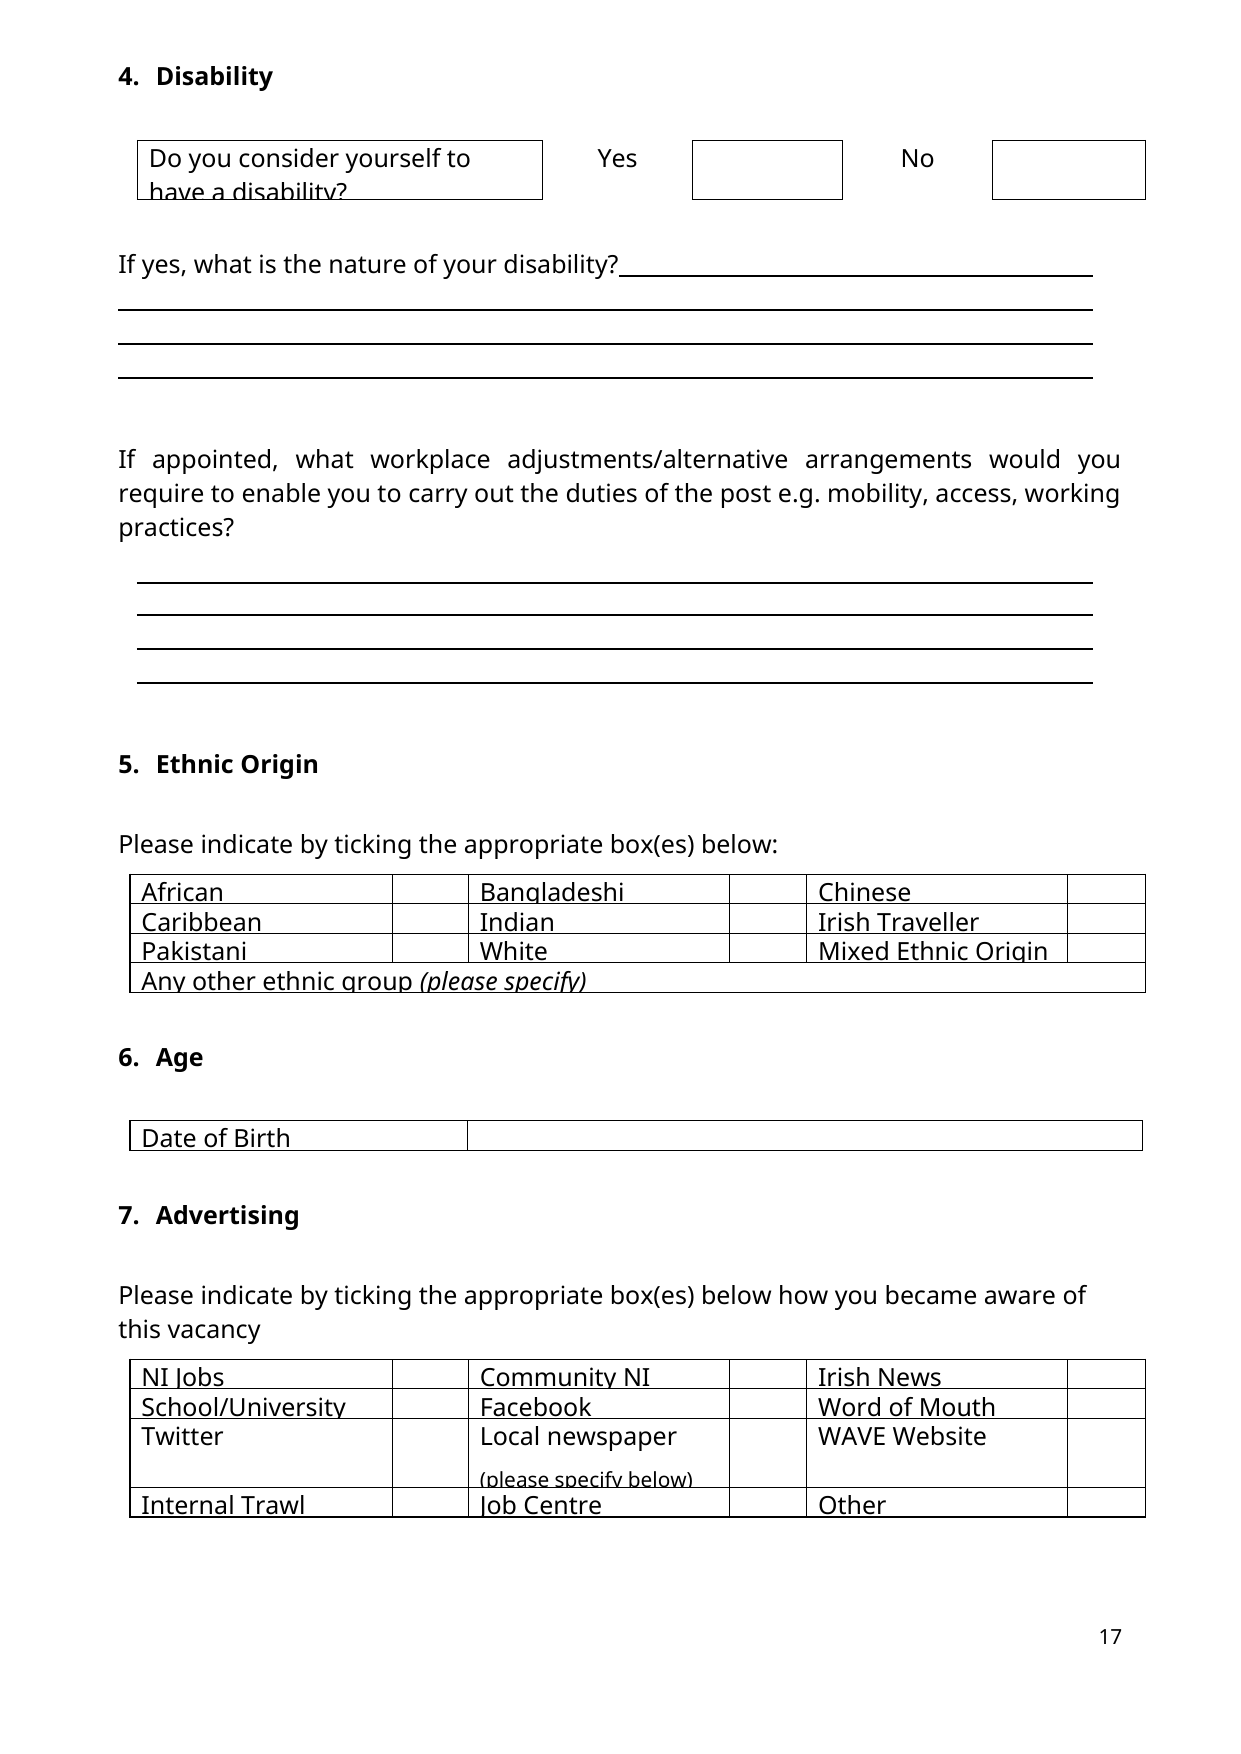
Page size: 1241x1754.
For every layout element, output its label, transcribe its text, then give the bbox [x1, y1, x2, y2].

table_header [1068, 1360, 1145, 1388]
table_header Bangladeshi [469, 875, 729, 903]
table_cell [393, 1419, 468, 1487]
table_cell WAVE Website [807, 1419, 1067, 1487]
table_cell [393, 904, 468, 933]
table_header [468, 1121, 1142, 1150]
table_cell [730, 1419, 806, 1487]
table_cell Indian [469, 904, 729, 933]
text If yes, what is the nature of your disability? [118, 246, 1122, 383]
table_cell [730, 1389, 806, 1418]
table_cell [131, 904, 392, 933]
table_header NI Jobs [131, 1360, 392, 1388]
text Please indicate by ticking the appropriate box(es) below how you became aware of this vacancy [118, 1278, 1122, 1346]
table_cell Facebook [469, 1389, 729, 1418]
table_header No [843, 140, 992, 199]
table_cell [730, 934, 806, 962]
text Please indicate by ticking the appropriate box(es) below: [118, 827, 1122, 861]
list Age [118, 1039, 1122, 1073]
table_cell Other below) [807, 1488, 1067, 1516]
table_header [393, 1360, 468, 1388]
table_cell Twitter [131, 1419, 392, 1487]
list Ethnic Origin [118, 746, 1122, 780]
table_cell White [469, 934, 729, 962]
table_cell [730, 904, 806, 933]
table_cell [1068, 934, 1145, 962]
table_cell Mixed Ethnic Origin [807, 934, 1067, 962]
table_header [730, 1360, 806, 1388]
table_header [993, 141, 1145, 199]
table_cell [1068, 1488, 1145, 1516]
table_header [1068, 875, 1145, 903]
table_cell Internal Trawl [131, 1488, 392, 1516]
table_header [693, 141, 842, 199]
table_header Do you consider yourself to have a disability? [138, 141, 542, 199]
table_cell [1068, 1419, 1145, 1487]
text If appointed, what workplace adjustments/alternative arrangements would you require to enable you to carry out the duties of the post e.g. mobility, access, working practices? [118, 442, 1122, 544]
table_cell School/University [131, 1389, 392, 1418]
table_header Irish News [807, 1360, 1067, 1388]
table_cell [393, 1488, 468, 1516]
table_header [730, 875, 806, 903]
table_cell Local newspaper (please specify below) [469, 1419, 729, 1487]
table_cell Pakistani [131, 934, 392, 962]
table_header [393, 875, 468, 903]
table_cell [1068, 1389, 1145, 1418]
table_cell [1068, 904, 1145, 933]
table_header Community NI [469, 1360, 729, 1388]
table_cell Word of Mouth [807, 1389, 1067, 1418]
table_cell [393, 934, 468, 962]
table_cell Irish Traveller [807, 904, 1067, 933]
table_cell Job Centre [469, 1488, 729, 1516]
table_cell Any other ethnic group (please specify) [131, 963, 1145, 992]
list Advertising [118, 1197, 1122, 1231]
table_header Date of Birth (date/month/yr) [131, 1121, 467, 1150]
table_cell [730, 1488, 806, 1516]
list Disability [118, 59, 1122, 93]
table_header Chinese [807, 875, 1067, 903]
table_header African [131, 875, 392, 903]
table_cell [393, 1389, 468, 1418]
table_header Yes [543, 140, 692, 199]
